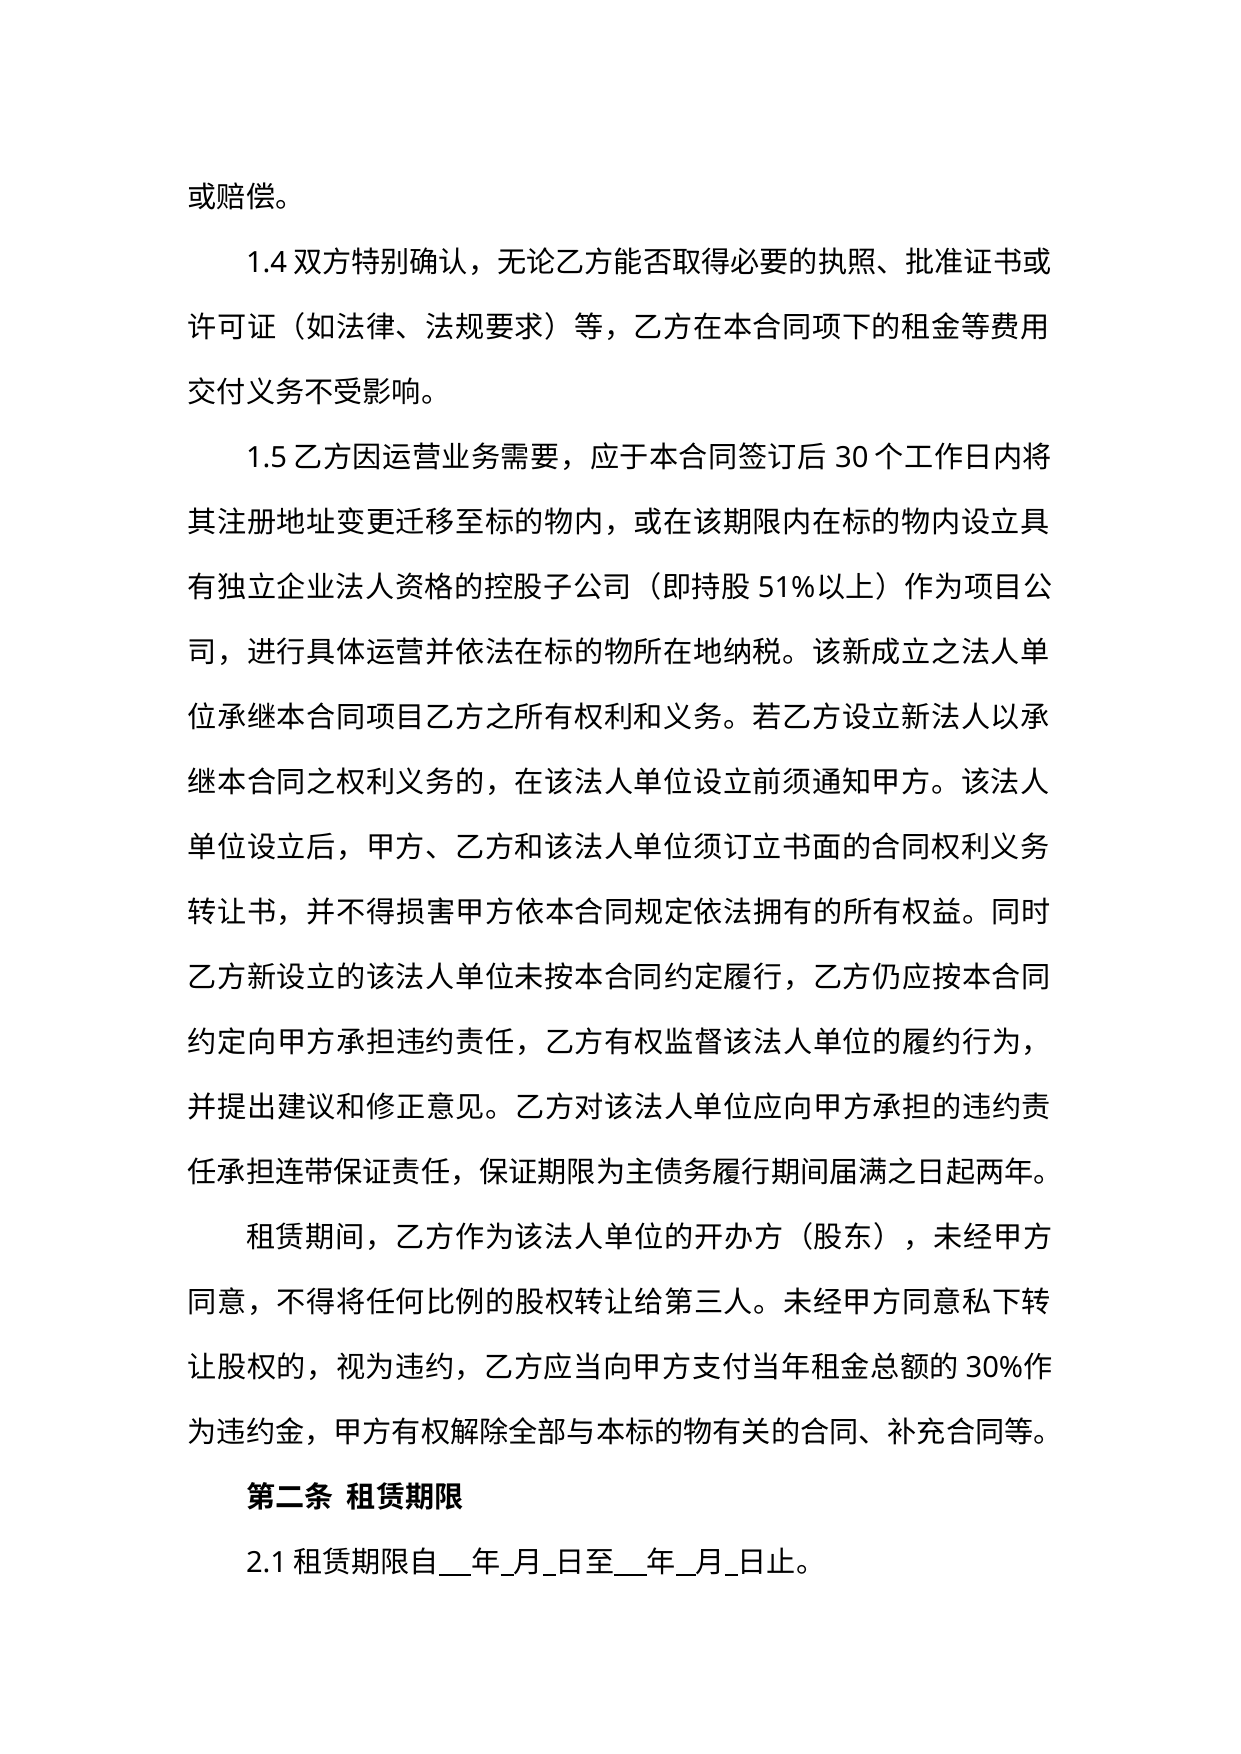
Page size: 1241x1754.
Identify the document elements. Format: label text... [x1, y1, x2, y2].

text 1.4双方特别确认，无论乙方能否取得必要的执照、批准证书或许可证（如法律、法规要求）等，乙方在本合同项下的租金等费用交付义务不受影响。 [187, 227, 1053, 422]
text 租赁期间，乙方作为该法人单位的开办方（股东），未经甲方同意，不得将任何比例的股权转让给第三人。未经甲方同意私下转让股权的，视为违约，乙方应当向甲方支付当年租金总额的30%作为违约金，甲方有权解除全部与本标的物有关的合同、补充合同等。 [187, 1202, 1053, 1462]
text 2.1租赁期限自 年 月 日至 年 月 日止。 [187, 1527, 1053, 1592]
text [187, 162, 1053, 227]
text 1.5乙方因运营业务需要，应于本合同签订后30个工作日内将其注册地址变更迁移至标的物内，或在该期限内在标的物内设立具有独立企业法人资格的控股子公司（即持股51%以上）作为项目公司，进行具体运营并依法在标的物所在地纳税。该新成立之法人单位承继本合同项目乙方之所有权利和义务。若乙方设立新法人以承继本合同之权利义务的，在该法人单位设立前须通知甲方。该法人单位设立后，甲方、乙方和该法人单位须订立书面的合同权利义务转让书，并不得损害甲方依本合同规定依法拥有的所有权益。同时乙方新设立的该法人单位未按本合同约定履行，乙方仍应按本合同约定向甲方承担违约责任，乙方有权监督该法人单位的履约行为，并提出建议和修正意见。乙方对该法人单位应向甲方承担的违约责任承担连带保证责任，保证期限为主债务履行期间届满之日起两年。 [187, 422, 1053, 1202]
text 第二条 租赁期限 [187, 1462, 1053, 1527]
